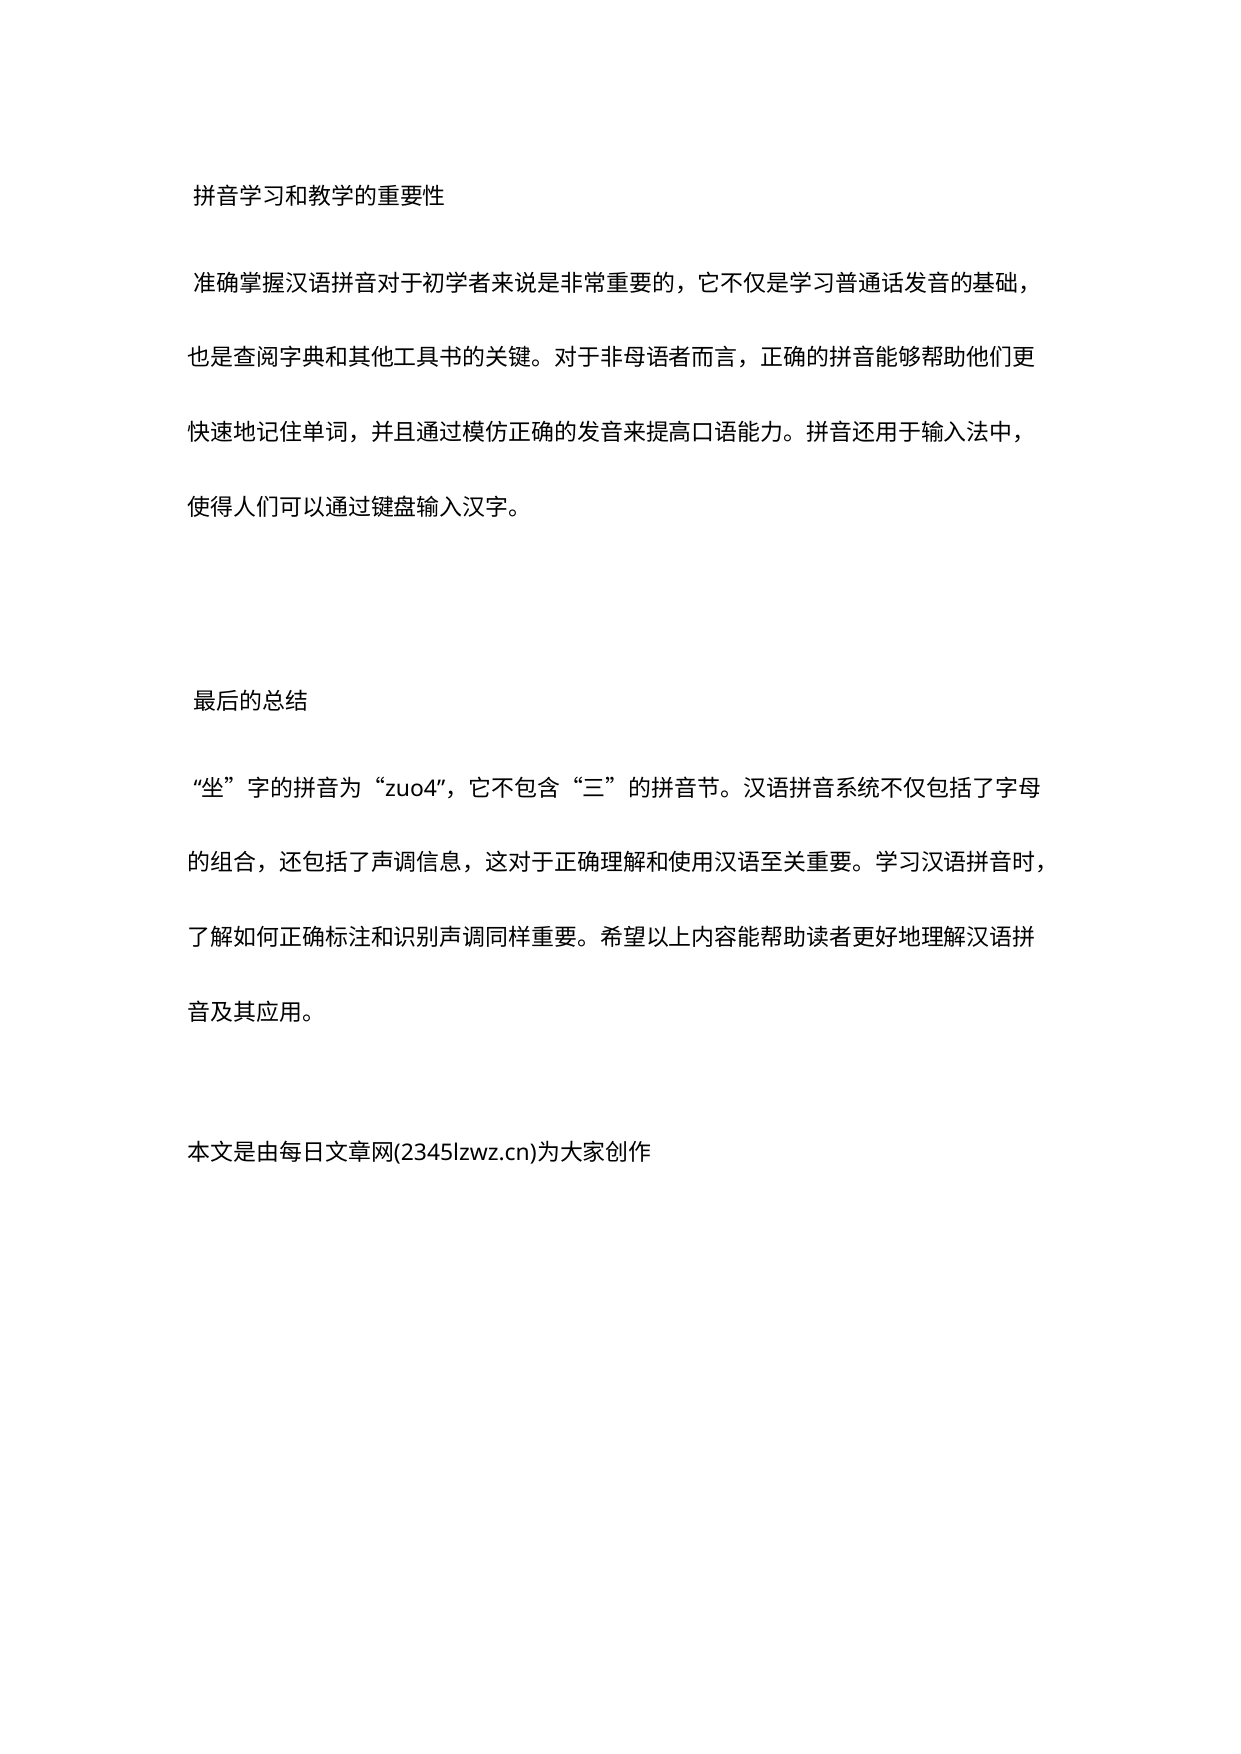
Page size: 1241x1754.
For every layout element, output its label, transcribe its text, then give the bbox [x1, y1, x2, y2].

text 准确掌握汉语拼音对于初学者来说是非常重要的，它不仅是学习普通话发音的基础，也是查阅字典和其他工具书的关键。对于非母语者而言，正确的拼音能够帮助他们更快速地记住单词，并且通过模仿正确的发音来提高口语能力。拼音还用于输入法中，使得人们可以通过键盘输入汉字。 [187, 249, 1053, 538]
text 本文是由每日文章网(2345lzwz.cn)为大家创作 [187, 1118, 1053, 1183]
text 拼音学习和教学的重要性 [187, 162, 1053, 227]
text 最后的总结 [187, 667, 1053, 732]
text “坐”字的拼音为“zuo4”，它不包含“三”的拼音节。汉语拼音系统不仅包括了字母的组合，还包括了声调信息，这对于正确理解和使用汉语至关重要。学习汉语拼音时，了解如何正确标注和识别声调同样重要。希望以上内容能帮助读者更好地理解汉语拼音及其应用。 [187, 754, 1053, 1043]
